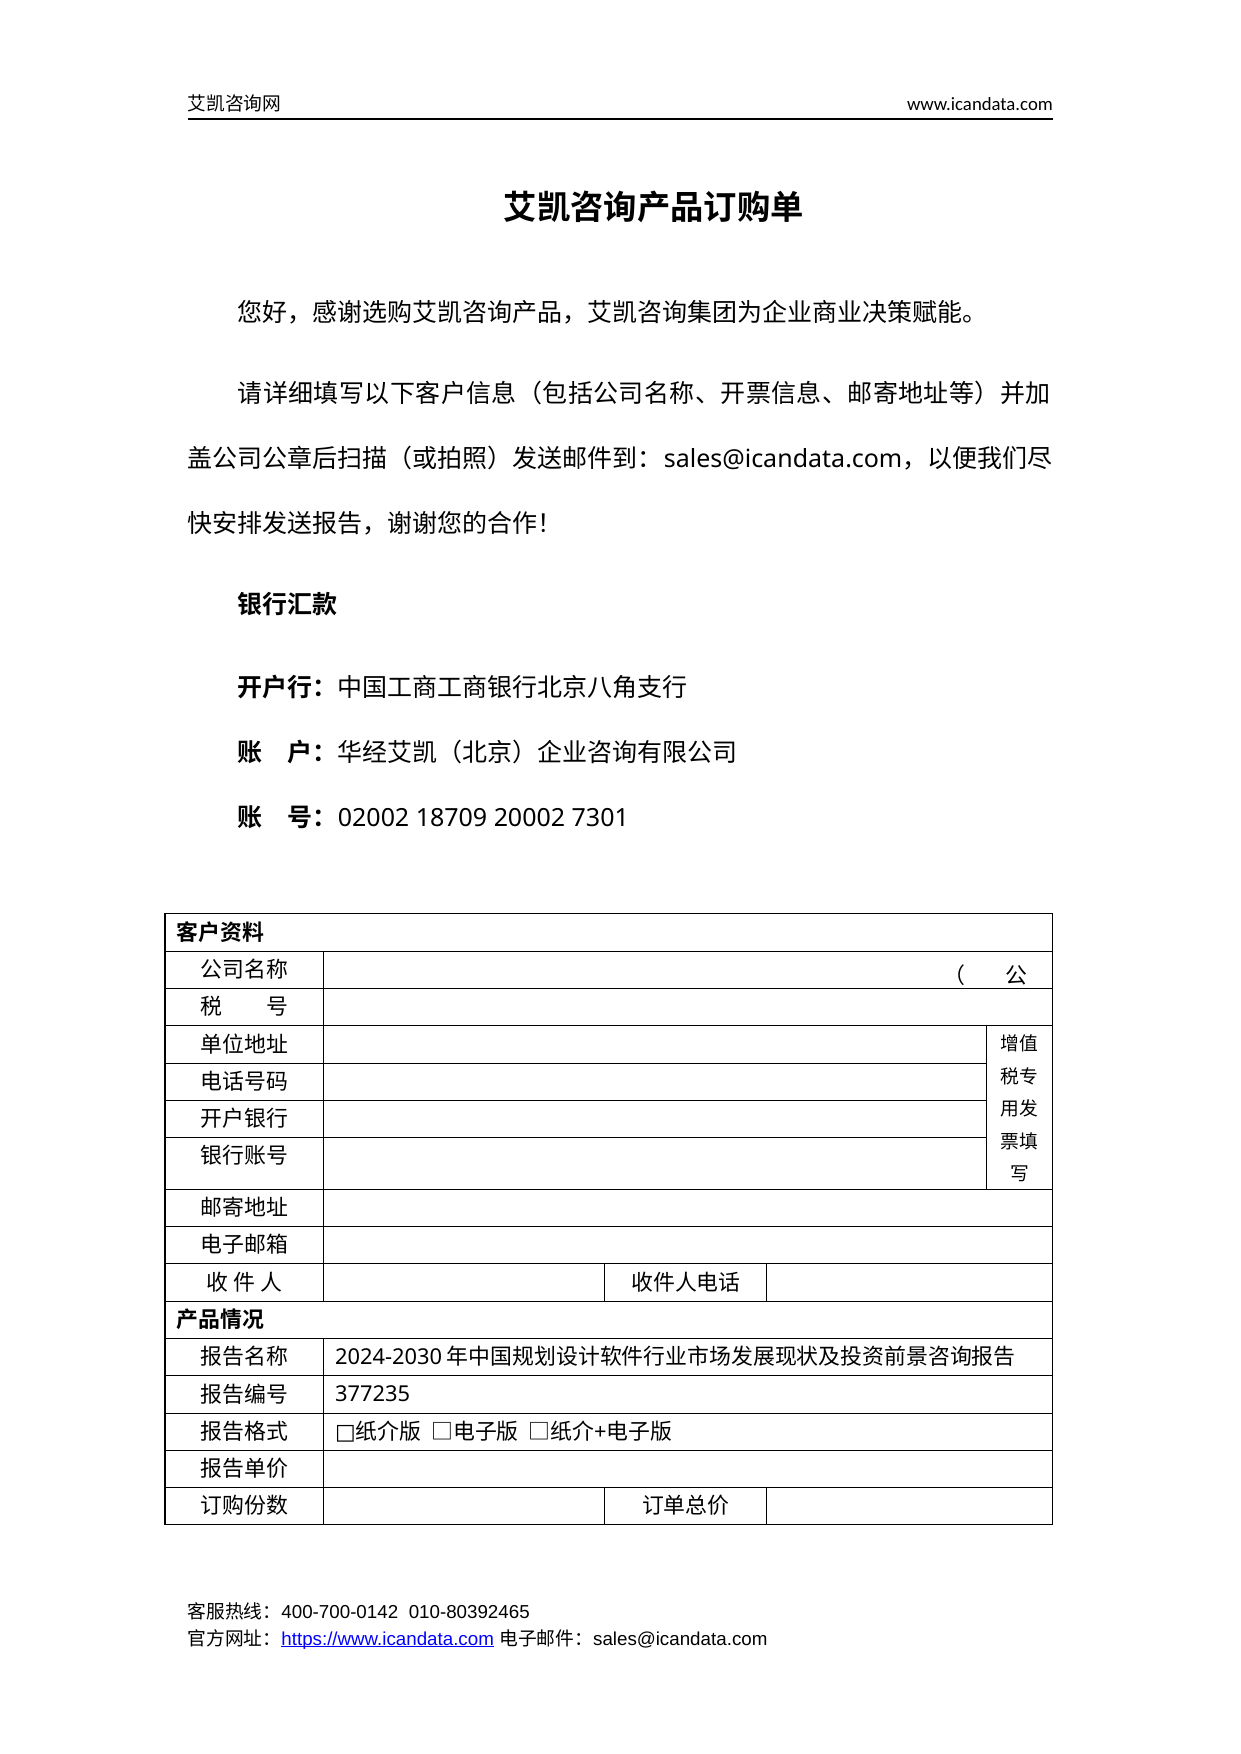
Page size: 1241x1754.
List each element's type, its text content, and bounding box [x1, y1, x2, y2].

table_cell 收件人电话 [605, 1264, 766, 1301]
table_cell 2024-2030年中国规划设计软件行业市场发展现状及投资前景咨询报告 [324, 1339, 1052, 1375]
table_cell □纸介版 □电子版 □纸介+电子版 [324, 1414, 1052, 1450]
text 账 户：华经艾凯（北京）企业咨询有限公司 [187, 718, 1053, 783]
table_cell [324, 1190, 1052, 1226]
table_cell [324, 1488, 604, 1524]
text 银行汇款 [187, 570, 1053, 635]
table_cell 电子邮箱 [166, 1227, 323, 1263]
table_cell 增值税专用发票填写 [987, 1026, 1052, 1189]
text 账 号：02002 18709 20002 7301 [187, 783, 1053, 848]
table_header 客户资料 [166, 914, 1052, 951]
table_cell 报告单价 [166, 1451, 323, 1487]
table_cell 报告名称 [166, 1339, 323, 1375]
table_cell 电话号码 [166, 1064, 323, 1100]
table_cell 开户银行 [166, 1101, 323, 1137]
text 艾凯咨询产品订购单 [187, 172, 1053, 237]
table_cell [767, 1264, 1052, 1301]
table_cell [324, 1026, 986, 1062]
table_cell 订单总价 [605, 1488, 766, 1524]
table_cell 银行账号 [166, 1138, 323, 1189]
text 开户行：中国工商工商银行北京八角支行 [187, 653, 1053, 718]
table_cell [324, 1064, 986, 1100]
table_cell [324, 1138, 986, 1189]
table_cell [324, 952, 1052, 988]
table_cell 单位地址 [166, 1026, 323, 1062]
text 您好，感谢选购艾凯咨询产品，艾凯咨询集团为企业商业决策赋能。 [187, 278, 1053, 343]
table_cell 收 件 人 [166, 1264, 323, 1301]
table_cell [324, 1227, 1052, 1263]
table_cell 报告格式 [166, 1414, 323, 1450]
table_cell 产品情况 [166, 1302, 1052, 1338]
table_cell [324, 1101, 986, 1137]
table_cell [324, 1451, 1052, 1487]
table_cell [324, 989, 1052, 1025]
table_cell 377235 [324, 1376, 1052, 1412]
text 请详细填写以下客户信息（包括公司名称、开票信息、邮寄地址等）并加盖公司公章后扫描（或拍照）发送邮件到：sales@icandata.com，以便我们尽快安排发送报告，谢谢您的合作！ [187, 359, 1053, 554]
table_cell 公司名称 [166, 952, 323, 988]
table_cell 税 号 [166, 989, 323, 1025]
table_cell [767, 1488, 1052, 1524]
table_cell 订购份数 [166, 1488, 323, 1524]
table_cell 报告编号 [166, 1376, 323, 1412]
table_cell [324, 1264, 604, 1301]
table_cell 邮寄地址 [166, 1190, 323, 1226]
